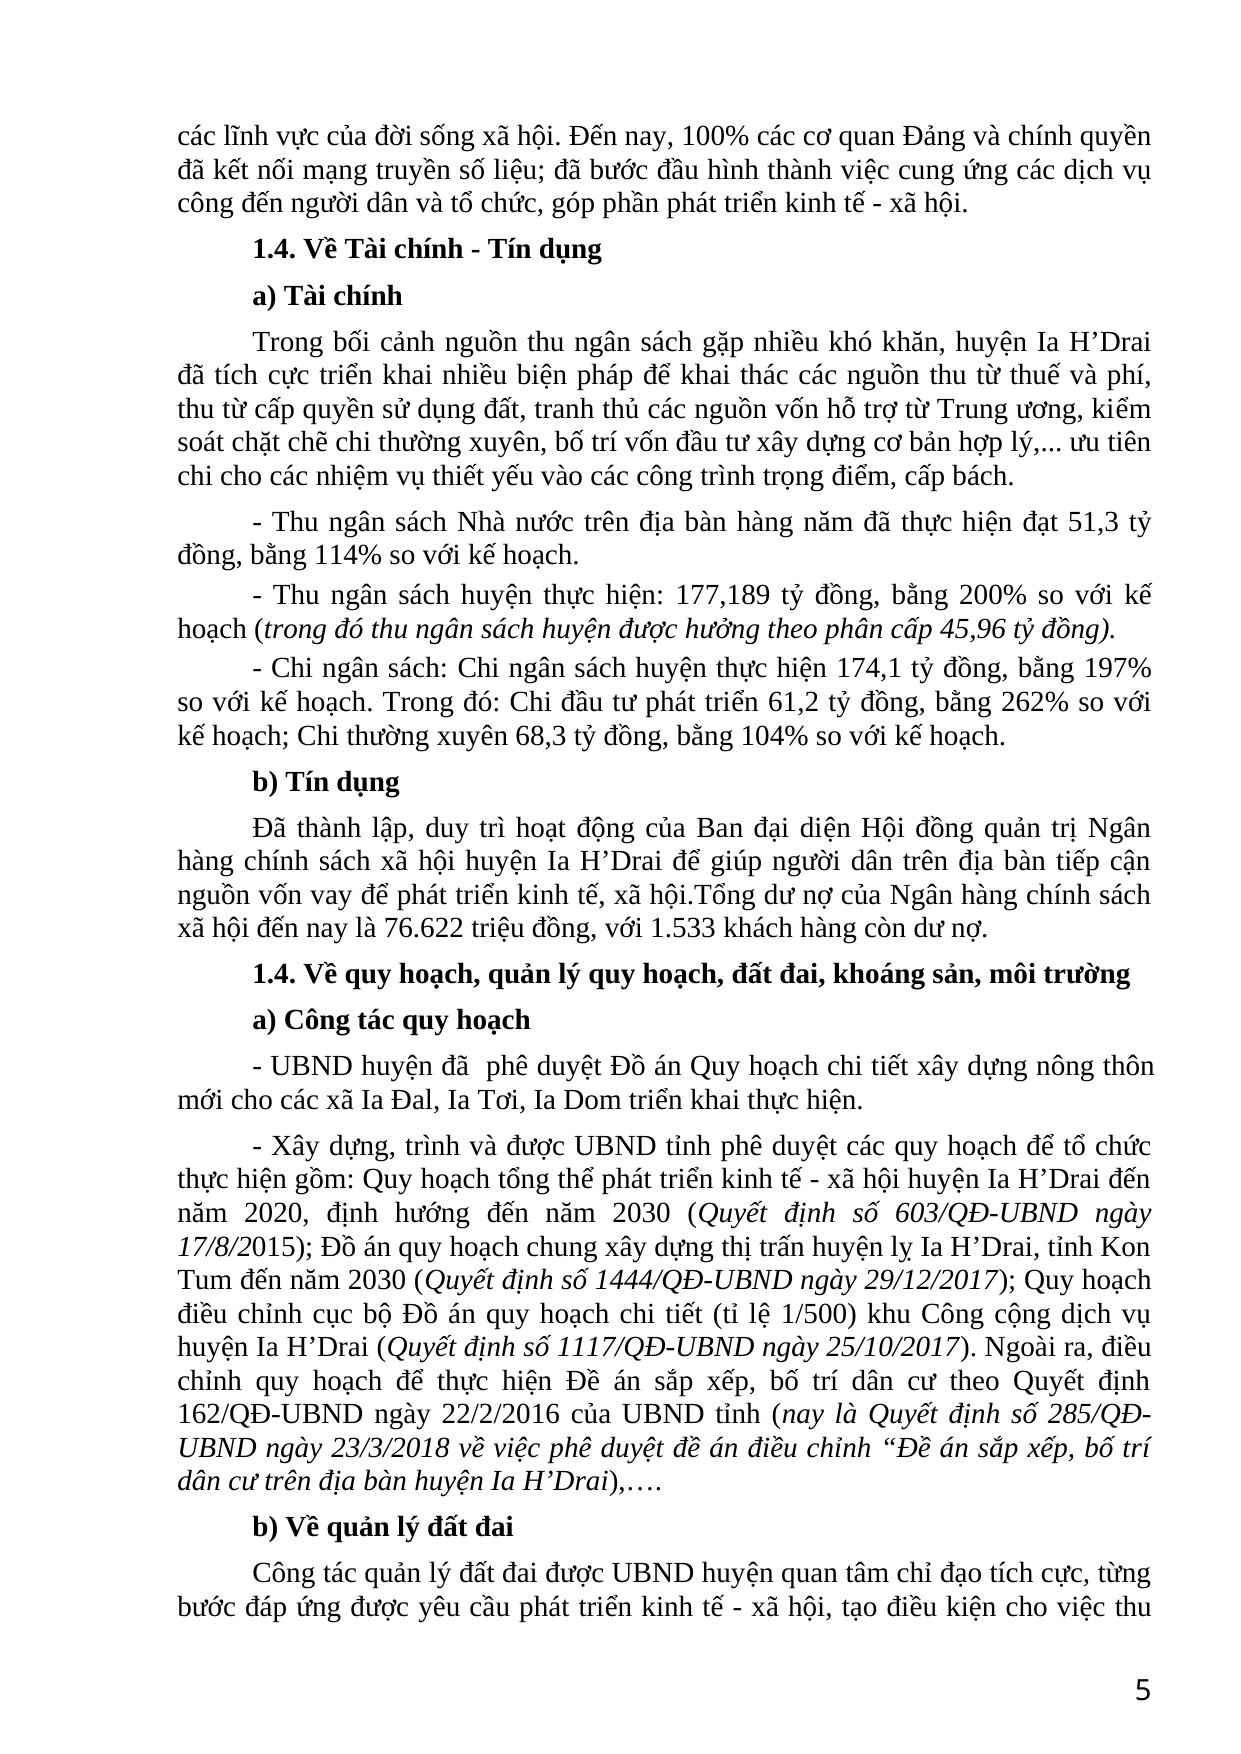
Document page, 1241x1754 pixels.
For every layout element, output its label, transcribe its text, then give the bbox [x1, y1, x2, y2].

text - Thu ngân sách Nhà nước trên địa bàn hàng năm đã thực hiện đạt 51,3 tỷ đồng, bằng 114% so với kế hoạch. [177, 504, 1152, 571]
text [177, 1556, 1152, 1623]
text - UBND huyện đã phê duyệt Đồ án Quy hoạch chi tiết xây dựng nông thôn mới cho các xã Ia Đal, Ia Tơi, Ia Dom triển khai thực hiện. [177, 1048, 1155, 1116]
text 1.4. Về quy hoạch, quản lý quy hoạch, đất đai, khoáng sản, môi trường [177, 956, 1152, 990]
text a) Công tác quy hoạch [177, 1002, 1152, 1036]
text - Chi ngân sách: Chi ngân sách huyện thực hiện 174,1 tỷ đồng, bằng 197% so với kế hoạch. Trong đó: Chi đầu tư phát triển 61,2 tỷ đồng, bằng 262% so với kế hoạch; Chi thường xuyên 68,3 tỷ đồng, bằng 104% so với kế hoạch. [177, 651, 1152, 751]
text Trong bối cảnh nguồn thu ngân sách gặp nhiều khó khăn, huyện Ia H’Drai đã tích cực triển khai nhiều biện pháp để khai thác các nguồn thu từ thuế và phí, thu từ cấp quyền sử dụng đất, tranh thủ các nguồn vốn hỗ trợ từ Trung ương, kiểm soát chặt chẽ chi thường xuyên, bố trí vốn đầu tư xây dựng cơ bản hợp lý,... ưu tiên chi cho các nhiệm vụ thiết yếu vào các công trình trọng điểm, cấp bách. [177, 324, 1152, 491]
text - Xây dựng, trình và được UBND tỉnh phê duyệt các quy hoạch để tổ chức thực hiện gồm: Quy hoạch tổng thể phát triển kinh tế - xã hội huyện Ia H’Drai đến năm 2020, định hướng đến năm 2030 (Quyết định số 603/QĐ-UBND ngày 17/8/2015); Đồ án quy hoạch chung xây dựng thị trấn huyện lỵ Ia H’Drai, tỉnh Kon Tum đến năm 2030 (Quyết định số 1444/QĐ-UBND ngày 29/12/2017); Quy hoạch điều chỉnh cục bộ Đồ án quy hoạch chi tiết (tỉ lệ 1/500) khu Công cộng dịch vụ huyện Ia H’Drai (Quyết định số 1117/QĐ-UBND ngày 25/10/2017). Ngoài ra, điều chỉnh quy hoạch để thực hiện Đề án sắp xếp, bố trí dân cư theo Quyết định 162/QĐ-UBND ngày 22/2/2016 của UBND tỉnh (nay là Quyết định số 285/QĐ-UBND ngày 23/3/2018 về việc phê duyệt đề án điều chỉnh “Đề án sắp xếp, bố trí dân cư trên địa bàn huyện Ia H’Drai),…. [177, 1128, 1152, 1497]
text - Thu ngân sách huyện thực hiện: 177,189 tỷ đồng, bằng 200% so với kế hoạch (trong đó thu ngân sách huyện được hưởng theo phân cấp 45,96 tỷ đồng). [177, 577, 1152, 644]
text Đã thành lập, duy trì hoạt động của Ban đại diện Hội đồng quản trị Ngân hàng chính sách xã hội huyện Ia H’Drai để giúp người dân trên địa bàn tiếp cận nguồn vốn vay để phát triển kinh tế, xã hội.Tổng dư nợ của Ngân hàng chính sách xã hội đến nay là 76.622 triệu đồng, với 1.533 khách hàng còn dư nợ. [177, 810, 1152, 944]
text b) Tín dụng [177, 764, 1152, 797]
text b) Về quản lý đất đai [177, 1509, 1152, 1543]
text 1.4. Về Tài chính - Tín dụng [177, 232, 1152, 265]
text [177, 118, 1152, 219]
text a) Tài chính [177, 278, 1152, 311]
